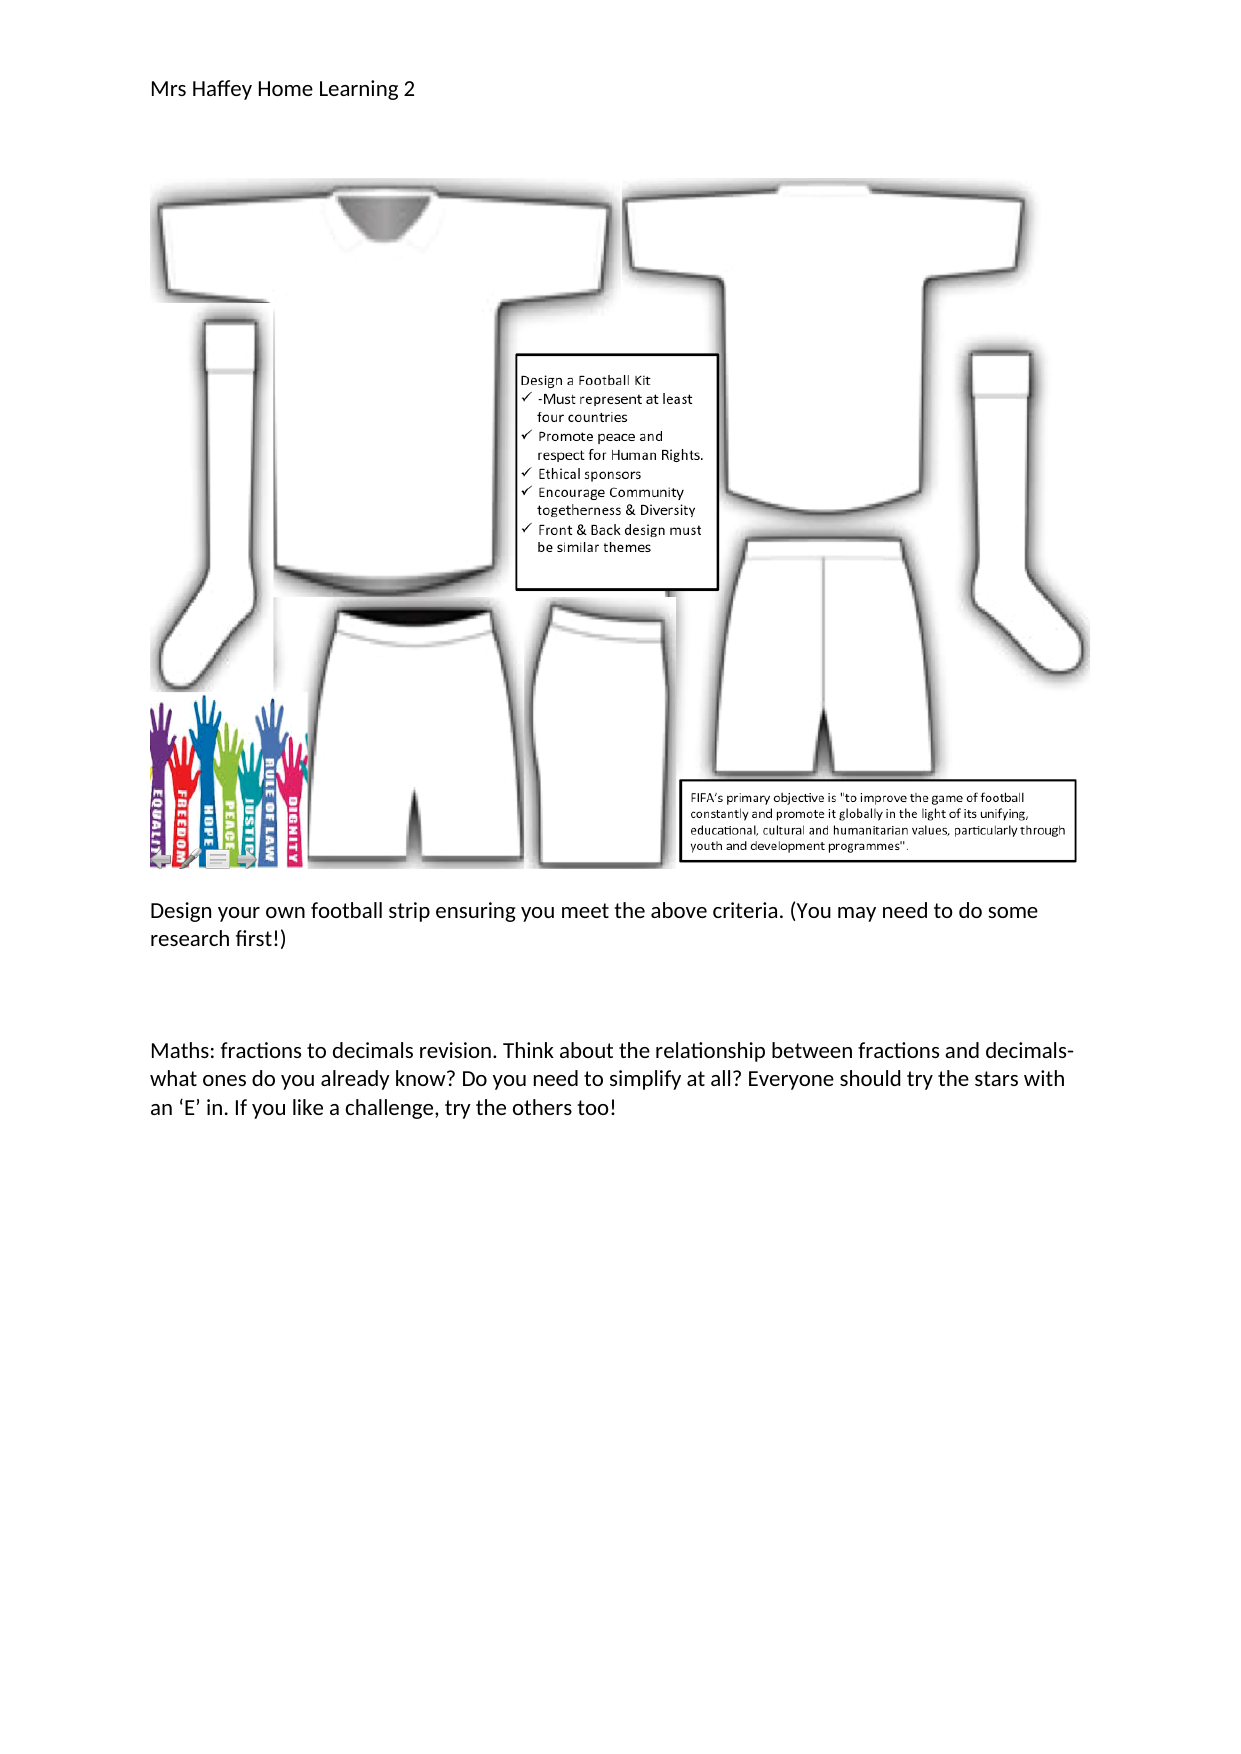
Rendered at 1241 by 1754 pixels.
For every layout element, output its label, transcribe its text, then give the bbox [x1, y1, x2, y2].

text Design your own football strip ensuring you meet the above criteria. (You may need to do some research first!) [150, 896, 1090, 952]
text Maths: fractions to decimals revision. Think about the relationship between fractions and decimals- what ones do you already know? Do you need to simplify at all? Everyone should try the stars with an ‘E’ in. If you like a challenge, try the others too! [150, 1037, 1090, 1121]
picture [150, 178, 1091, 869]
